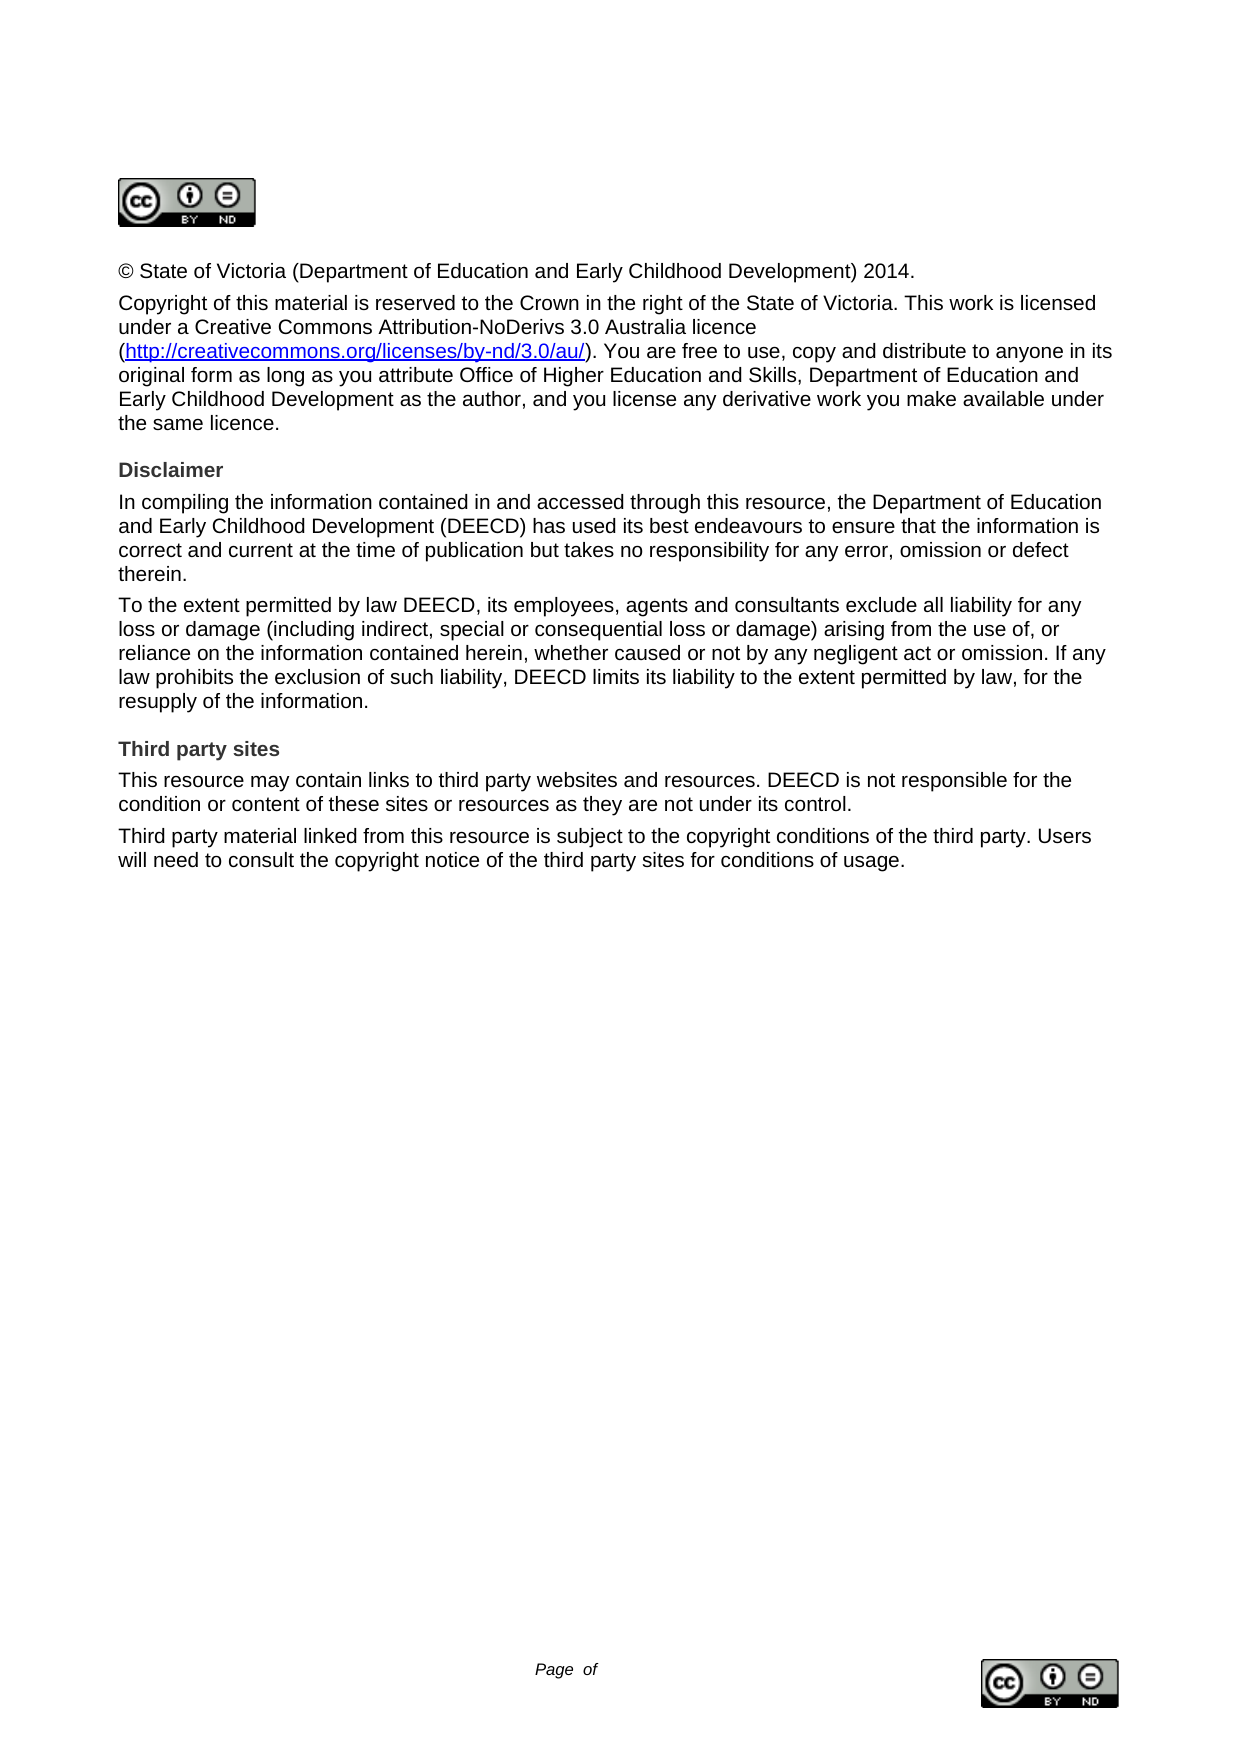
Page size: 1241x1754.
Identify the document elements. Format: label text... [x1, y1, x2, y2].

picture [118, 178, 256, 227]
text To the extent permitted by law DEECD, its employees, agents and consultants exclude all liability for any loss or damage (including indirect, special or consequential loss or damage) arising from the use of, or reliance on the information contained herein, whether caused or not by any negligent act or omission. If any law prohibits the exclusion of such liability, DEECD limits its liability to the extent permitted by law, for the resupply of the information. [118, 593, 1122, 713]
text Third party material linked from this resource is subject to the copyright conditions of the third party. Users will need to consult the copyright notice of the third party sites for conditions of usage. [118, 824, 1122, 872]
text © State of Victoria (Department of Education and Early Childhood Development) 2014. [118, 259, 1122, 283]
text Third party sites [118, 736, 1122, 760]
text Disclaimer [118, 458, 1122, 482]
picture [981, 1659, 1119, 1706]
text This resource may contain links to third party websites and resources. DEECD is not responsible for the condition or content of these sites or resources as they are not under its control. [118, 768, 1122, 816]
text In compiling the information contained in and accessed through this resource, the Department of Education and Early Childhood Development (DEECD) has used its best endeavours to ensure that the information is correct and current at the time of publication but takes no responsibility for any error, omission or defect therein. [118, 489, 1122, 585]
text Copyright of this material is reserved to the Crown in the right of the State of . This work is licensed under a Creative Commons Attribution-NoDerivs 3.0 Australia licence (http://creativecommons.org/licenses/by-nd/3.0/au/). You are free to use, copy and distribute to anyone in its original form as long as you attribute Office of Higher Education and Skills, Department of Education and Early Childhood Development as the author, and you license any derivative work you make available under the same licence. [118, 291, 1122, 434]
